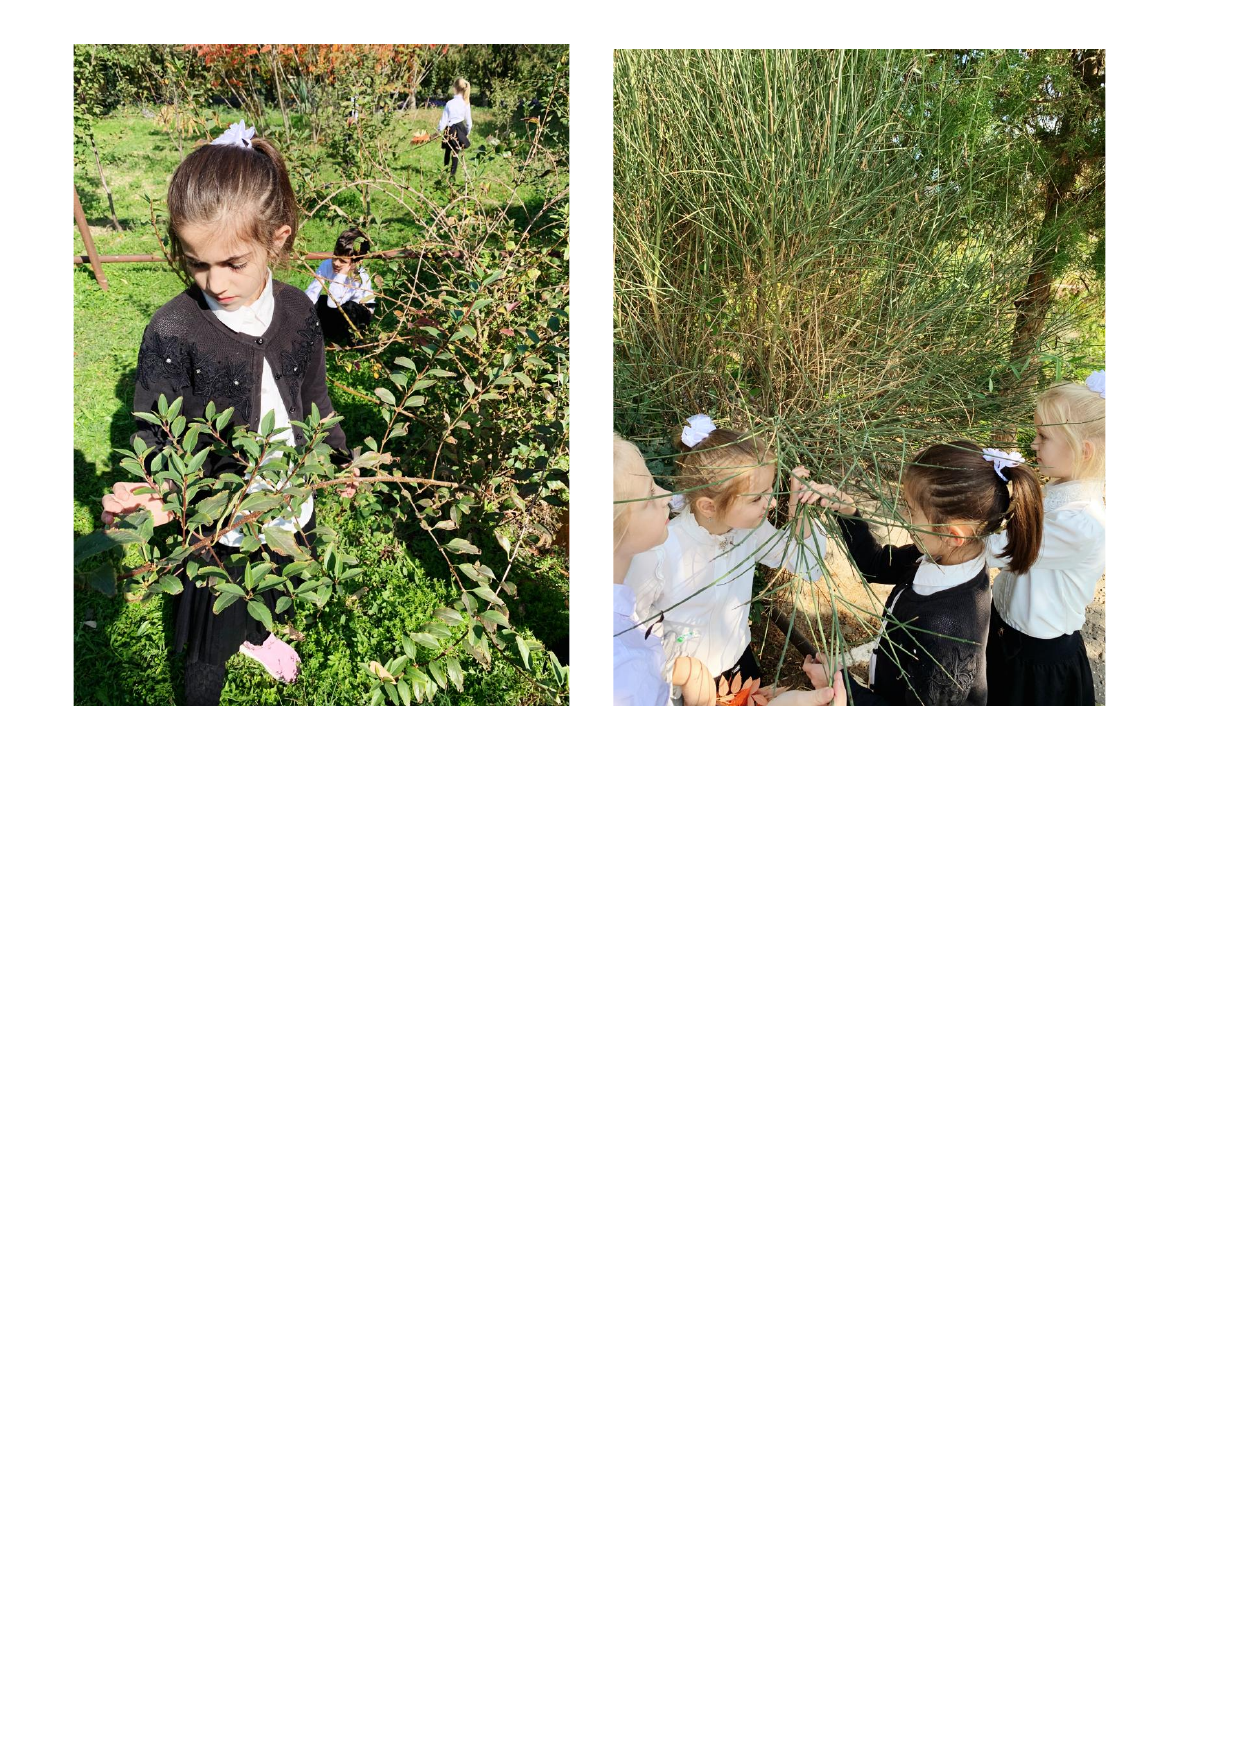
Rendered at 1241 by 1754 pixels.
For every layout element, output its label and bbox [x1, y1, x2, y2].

picture [73, 44, 570, 706]
picture [613, 49, 1106, 706]
